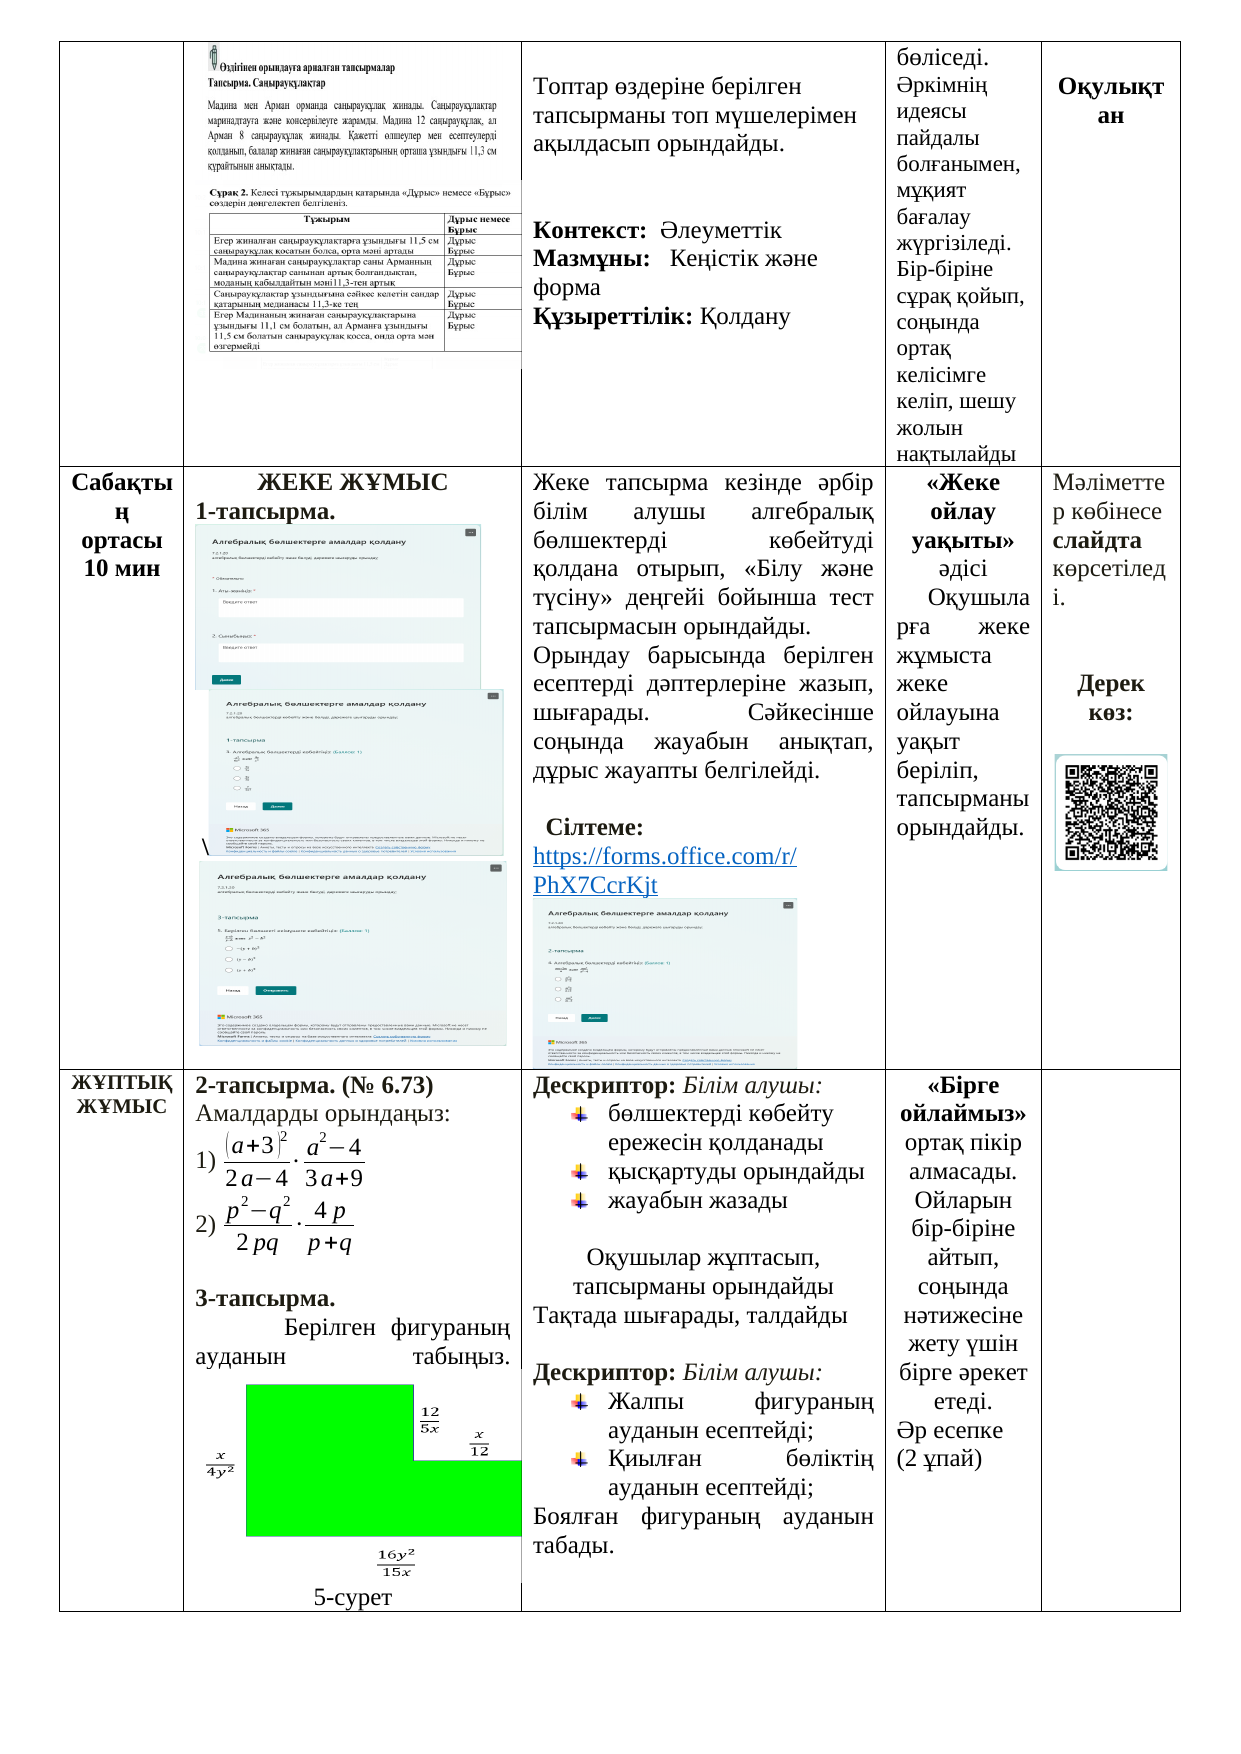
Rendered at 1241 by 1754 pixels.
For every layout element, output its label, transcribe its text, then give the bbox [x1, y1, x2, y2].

table_cell Жеке тапсырма кезінде әрбір білім алушы алгебралық бөлшектерді көбейтуді қолдана отырып, «Білу және түсіну» деңгейі бойынша тест тапсырмасын орындайды. Орындау барысында берілген есептерді дәптерлеріне жазып, шығарады. Сәйкесінше соңында жауабын анықтап, дұрыс жауапты белгілейді. Сілтеме: https://forms.office.com/r/PhX7CcrKjt [522, 467, 885, 1069]
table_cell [184, 1070, 521, 1611]
picture [199, 861, 507, 1046]
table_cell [522, 42, 885, 466]
table_cell А4 парағы Оқулықтан [1042, 42, 1180, 466]
picture [571, 1162, 588, 1180]
picture [532, 898, 798, 1069]
picture [571, 1105, 588, 1122]
picture [195, 1369, 522, 1583]
picture [571, 1392, 588, 1410]
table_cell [886, 42, 1041, 466]
picture [1054, 754, 1168, 871]
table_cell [886, 1070, 1041, 1611]
table_cell Сабақтың ортасы 10 мин [60, 467, 183, 1069]
picture [571, 1450, 588, 1467]
picture [195, 524, 504, 856]
table_cell [60, 42, 183, 466]
table_cell «Жеке ойлау уақыты» әдісі Оқушыларға жеке жұмыста жеке ойлауына уақыт беріліп, тапсырманы орындайды. [886, 467, 1041, 1069]
table_cell [1042, 1070, 1180, 1611]
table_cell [522, 1070, 885, 1611]
table_cell ЖЕКЕ ЖҰМЫС 1-тапсырма. \ [184, 467, 521, 1069]
table_cell Мәліметтер көбінесе слайдта көрсетіледі. Дерек көз: [1042, 467, 1180, 1069]
picture [571, 1191, 588, 1209]
picture [195, 42, 522, 369]
table_cell ЖҰПТЫҚ ЖҰМЫС [60, 1070, 183, 1611]
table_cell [184, 42, 521, 466]
